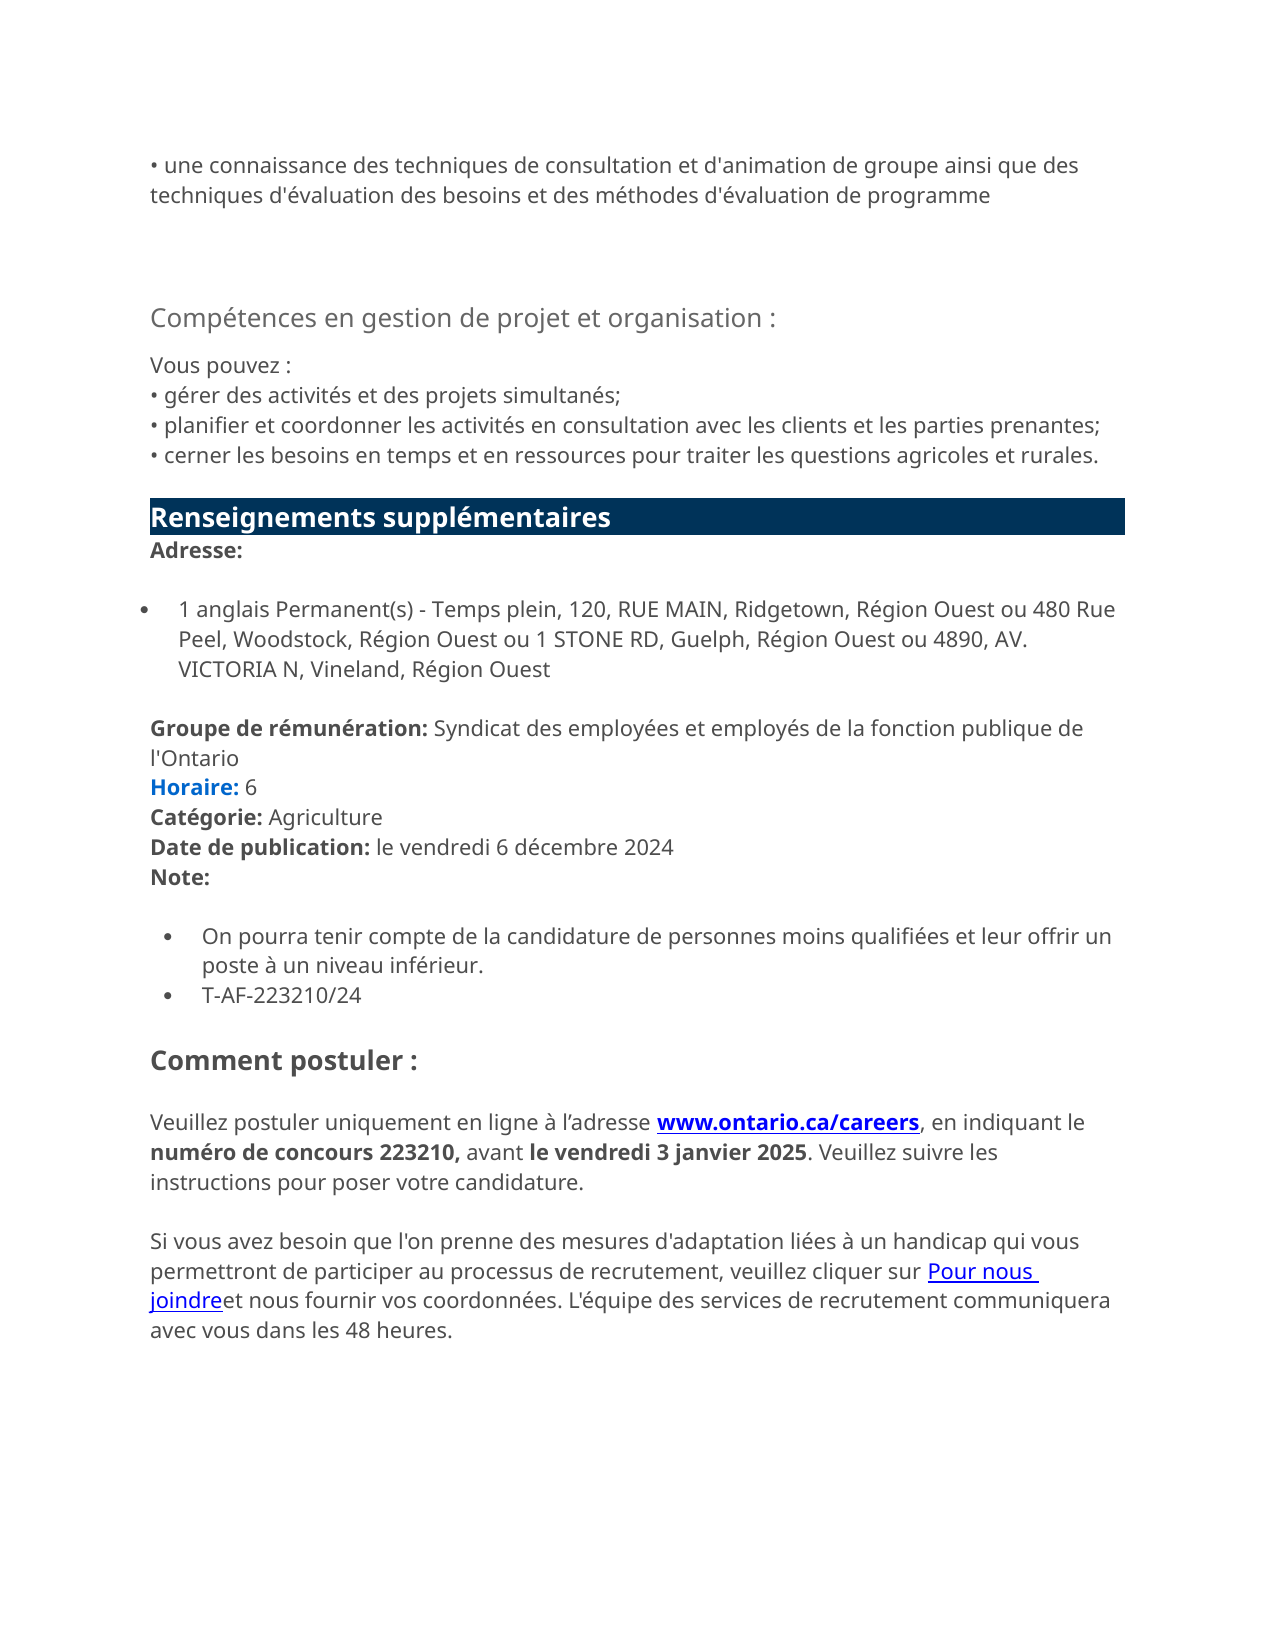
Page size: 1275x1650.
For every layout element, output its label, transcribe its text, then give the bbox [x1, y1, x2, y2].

text Note: [150, 862, 1125, 892]
text Groupe de rémunération: Syndicat des employées et employés de la fonction publique de l'Ontario [150, 713, 1125, 772]
text Si vous avez besoin que l'on prenne des mesures d'adaptation liées à un handicap qui vous permettront de participer au processus de recrutement, veuillez cliquer sur Pour nous joindreet nous fournir vos coordonnées. L'équipe des services de recrutement communiquera avec vous dans les 48 heures. [150, 1226, 1125, 1345]
list T-AF-223210/24 [164, 980, 1125, 1010]
text Compétences en gestion de projet et organisation : [150, 299, 1125, 335]
text Renseignements supplémentaires [150, 498, 1125, 535]
text Veuillez postuler uniquement en ligne à l’adresse www.ontario.ca/careers, en indiquant le numéro de concours 223210, avant le vendredi 3 janvier 2025. Veuillez suivre les instructions pour poser votre candidature. [150, 1107, 1125, 1197]
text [150, 150, 1125, 268]
text Horaire: 6 [150, 772, 1125, 802]
text Comment postuler : [150, 1041, 1125, 1078]
text Vous pouvez : • gérer des activités et des projets simultanés; • planifier et coordonner les activités en consultation avec les clients et les parties prenantes; • cerner les besoins en temps et en ressources pour traiter les questions agricoles et rurales. [150, 351, 1125, 498]
text Date de publication: le vendredi 6 décembre 2024 [150, 832, 1125, 862]
list On pourra tenir compte de la candidature de personnes moins qualifiées et leur offrir un poste à un niveau inférieur. [164, 921, 1125, 980]
text Adresse: [150, 535, 1125, 565]
text Catégorie: Agriculture [150, 802, 1125, 832]
list 1 anglais Permanent(s) - Temps plein, 120, RUE MAIN, Ridgetown, Région Ouest ou 480 Rue Peel, Woodstock, Région Ouest ou 1 STONE RD, Guelph, Région Ouest ou 4890, AV. VICTORIA N, Vineland, Région Ouest [141, 594, 1125, 684]
